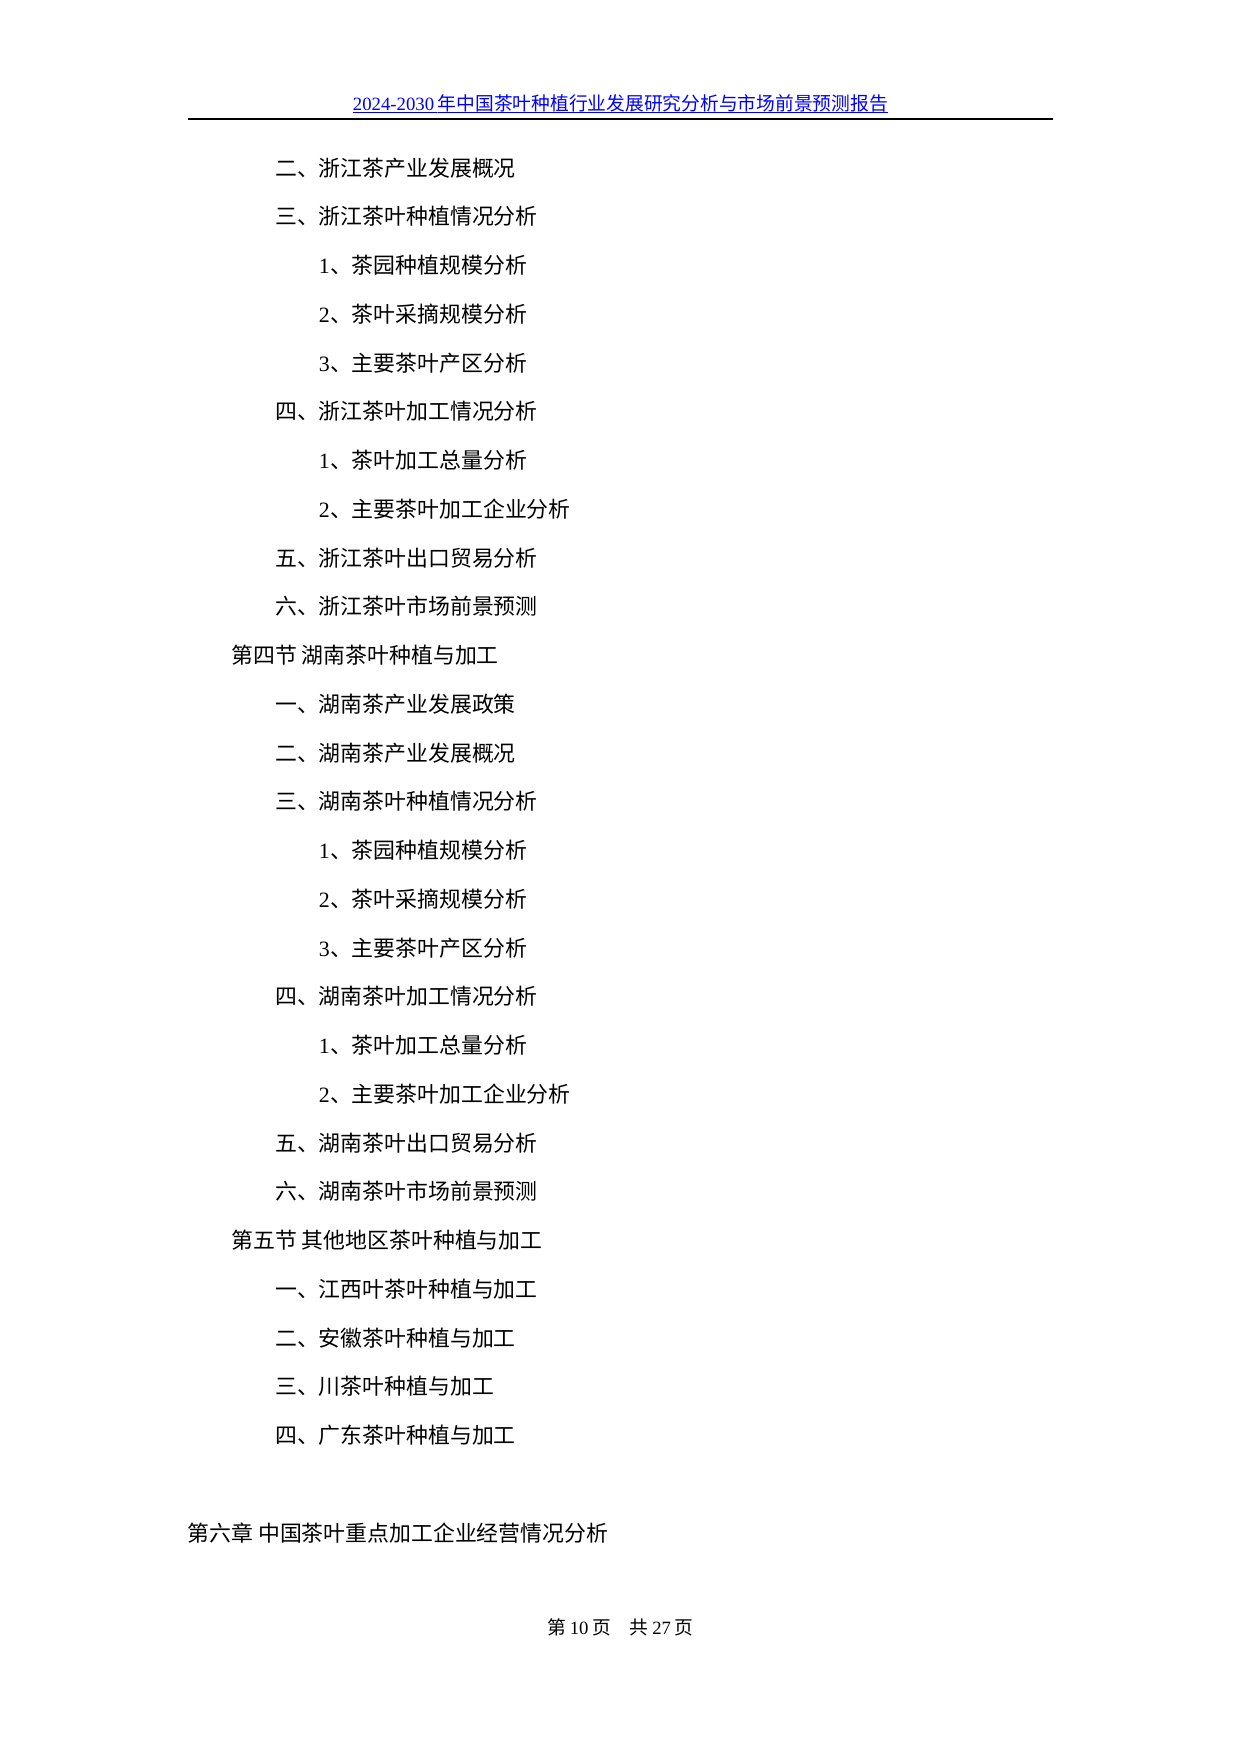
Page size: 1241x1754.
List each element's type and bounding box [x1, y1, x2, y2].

text [187, 150, 1053, 1548]
